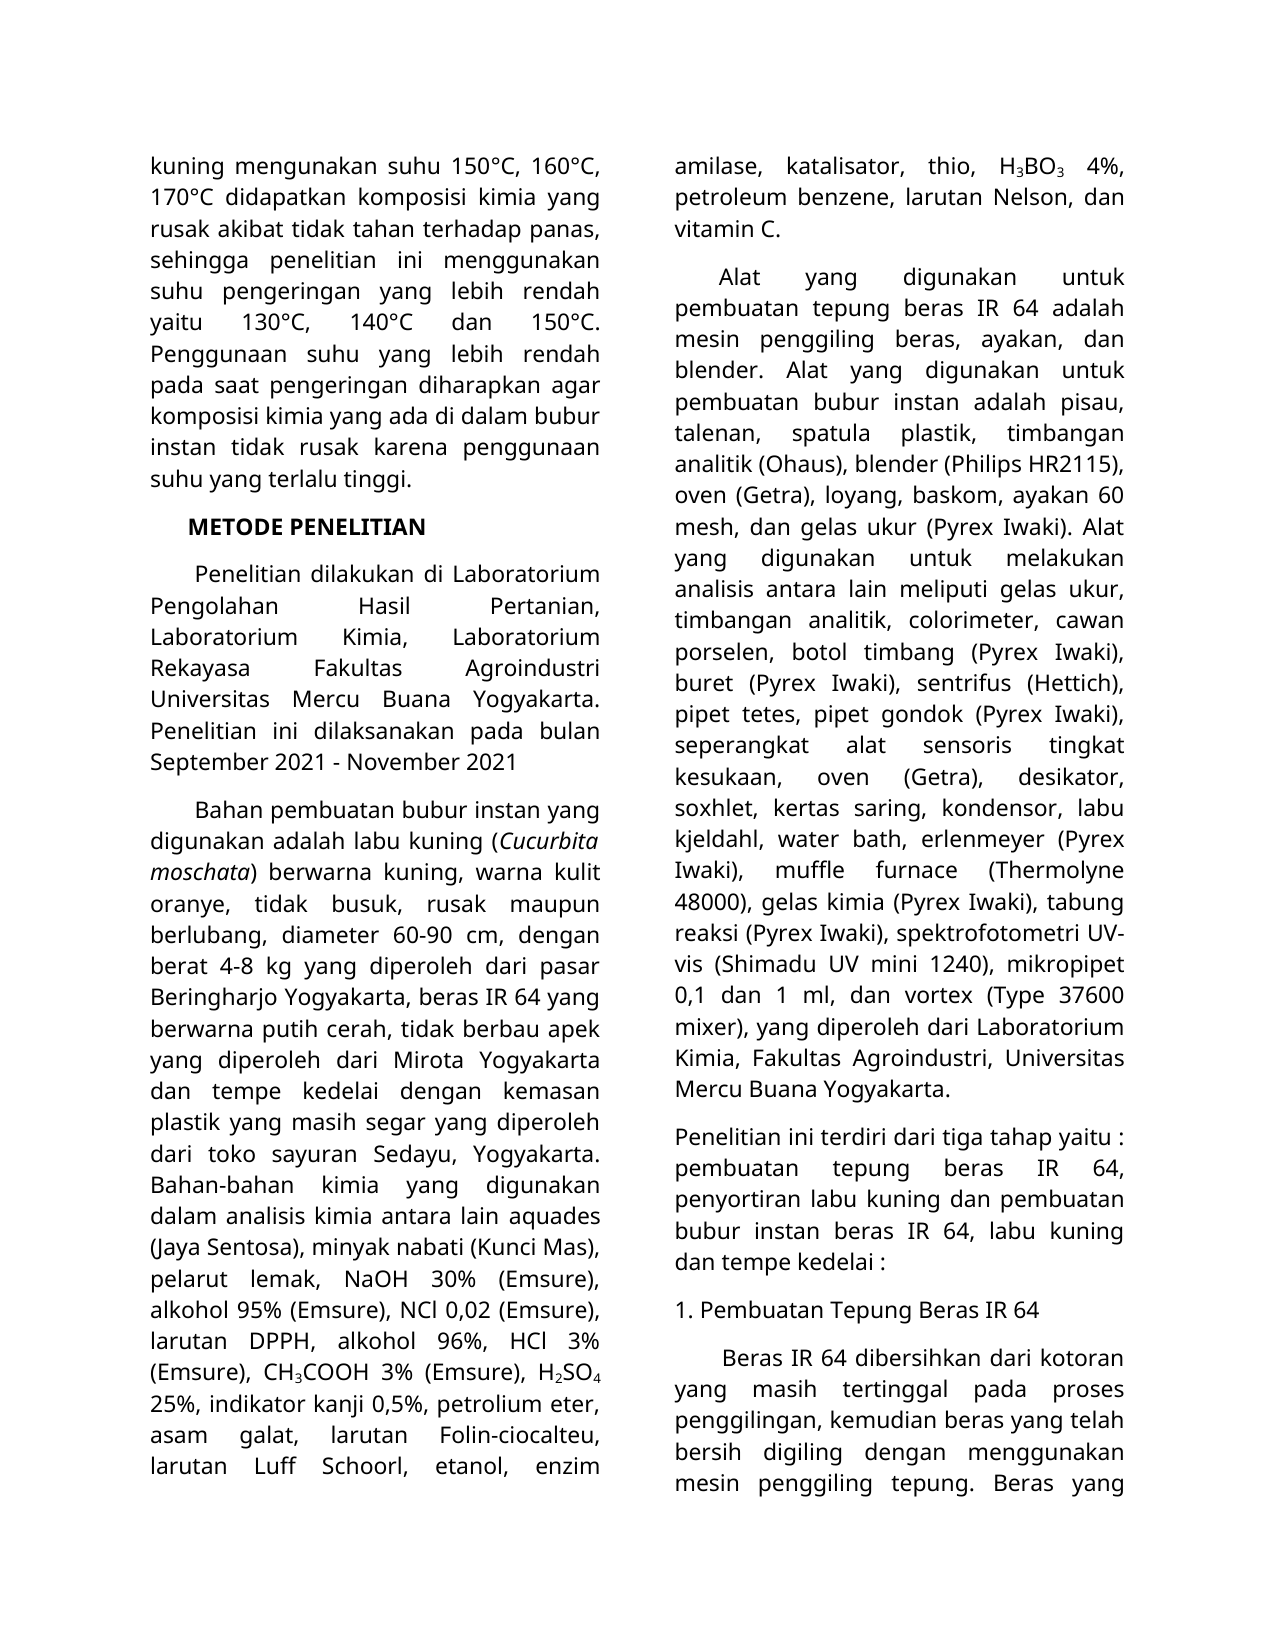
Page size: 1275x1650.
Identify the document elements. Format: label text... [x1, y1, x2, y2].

text Penelitian dilakukan di Laboratorium Pengolahan Hasil Pertanian, Laboratorium Kimia, Laboratorium Rekayasa Fakultas Agroindustri Universitas Mercu Buana Yogyakarta. Penelitian ini dilaksanakan pada bulan September 2021 - November 2021 [150, 558, 601, 777]
text Bahan pembuatan bubur instan yang digunakan adalah labu kuning (Cucurbita moschata) berwarna kuning, warna kulit oranye, tidak busuk, rusak maupun berlubang, diameter 60-90 cm, dengan berat 4-8 kg yang diperoleh dari pasar Beringharjo Yogyakarta, beras IR 64 yang berwarna putih cerah, tidak berbau apek yang diperoleh dari Mirota Yogyakarta dan tempe kedelai dengan kemasan plastik yang masih segar yang diperoleh dari toko sayuran Sedayu, Yogyakarta. Bahan-bahan kimia yang digunakan dalam analisis kimia antara lain aquades (Jaya Sentosa), minyak nabati (Kunci Mas), pelarut lemak, NaOH 30% (Emsure), alkohol 95% (Emsure), NCl 0,02 (Emsure), larutan DPPH, alkohol 96%, HCl 3% (Emsure), CH3COOH 3% (Emsure), H2SO4 25%, indikator kanji 0,5%, petrolium eter, asam galat, larutan Folin-ciocalteu, larutan Luff Schoorl, etanol, enzim amilase, katalisator, thio, H3BO3 4%, petroleum benzene, larutan Nelson, dan vitamin C. [150, 794, 601, 1481]
text 1. Pembuatan Tepung Beras IR 64 [674, 1294, 1125, 1325]
text Alat yang digunakan untuk pembuatan tepung beras IR 64 adalah mesin penggiling beras, ayakan, dan blender. Alat yang digunakan untuk pembuatan bubur instan adalah pisau, talenan, spatula plastik, timbangan analitik (Ohaus), blender (Philips HR2115), oven (Getra), loyang, baskom, ayakan 60 mesh, dan gelas ukur (Pyrex Iwaki). Alat yang digunakan untuk melakukan analisis antara lain meliputi gelas ukur, timbangan analitik, colorimeter, cawan porselen, botol timbang (Pyrex Iwaki), buret (Pyrex Iwaki), sentrifus (Hettich), pipet tetes, pipet gondok (Pyrex Iwaki), seperangkat alat sensoris tingkat kesukaan, oven (Getra), desikator, soxhlet, kertas saring, kondensor, labu kjeldahl, water bath, erlenmeyer (Pyrex Iwaki), muffle furnace (Thermolyne 48000), gelas kimia (Pyrex Iwaki), tabung reaksi (Pyrex Iwaki), spektrofotometri UV-vis (Shimadu UV mini 1240), mikropipet 0,1 dan 1 ml, dan vortex (Type 37600 mixer), yang diperoleh dari Laboratorium Kimia, Fakultas Agroindustri, Universitas Mercu Buana Yogyakarta. [674, 260, 1125, 1104]
text METODE PENELITIAN [150, 510, 601, 542]
text Penelitian ini terdiri dari tiga tahap yaitu : pembuatan tepung beras IR 64, penyortiran labu kuning dan pembuatan bubur instan beras IR 64, labu kuning dan tempe kedelai : [674, 1121, 1125, 1277]
